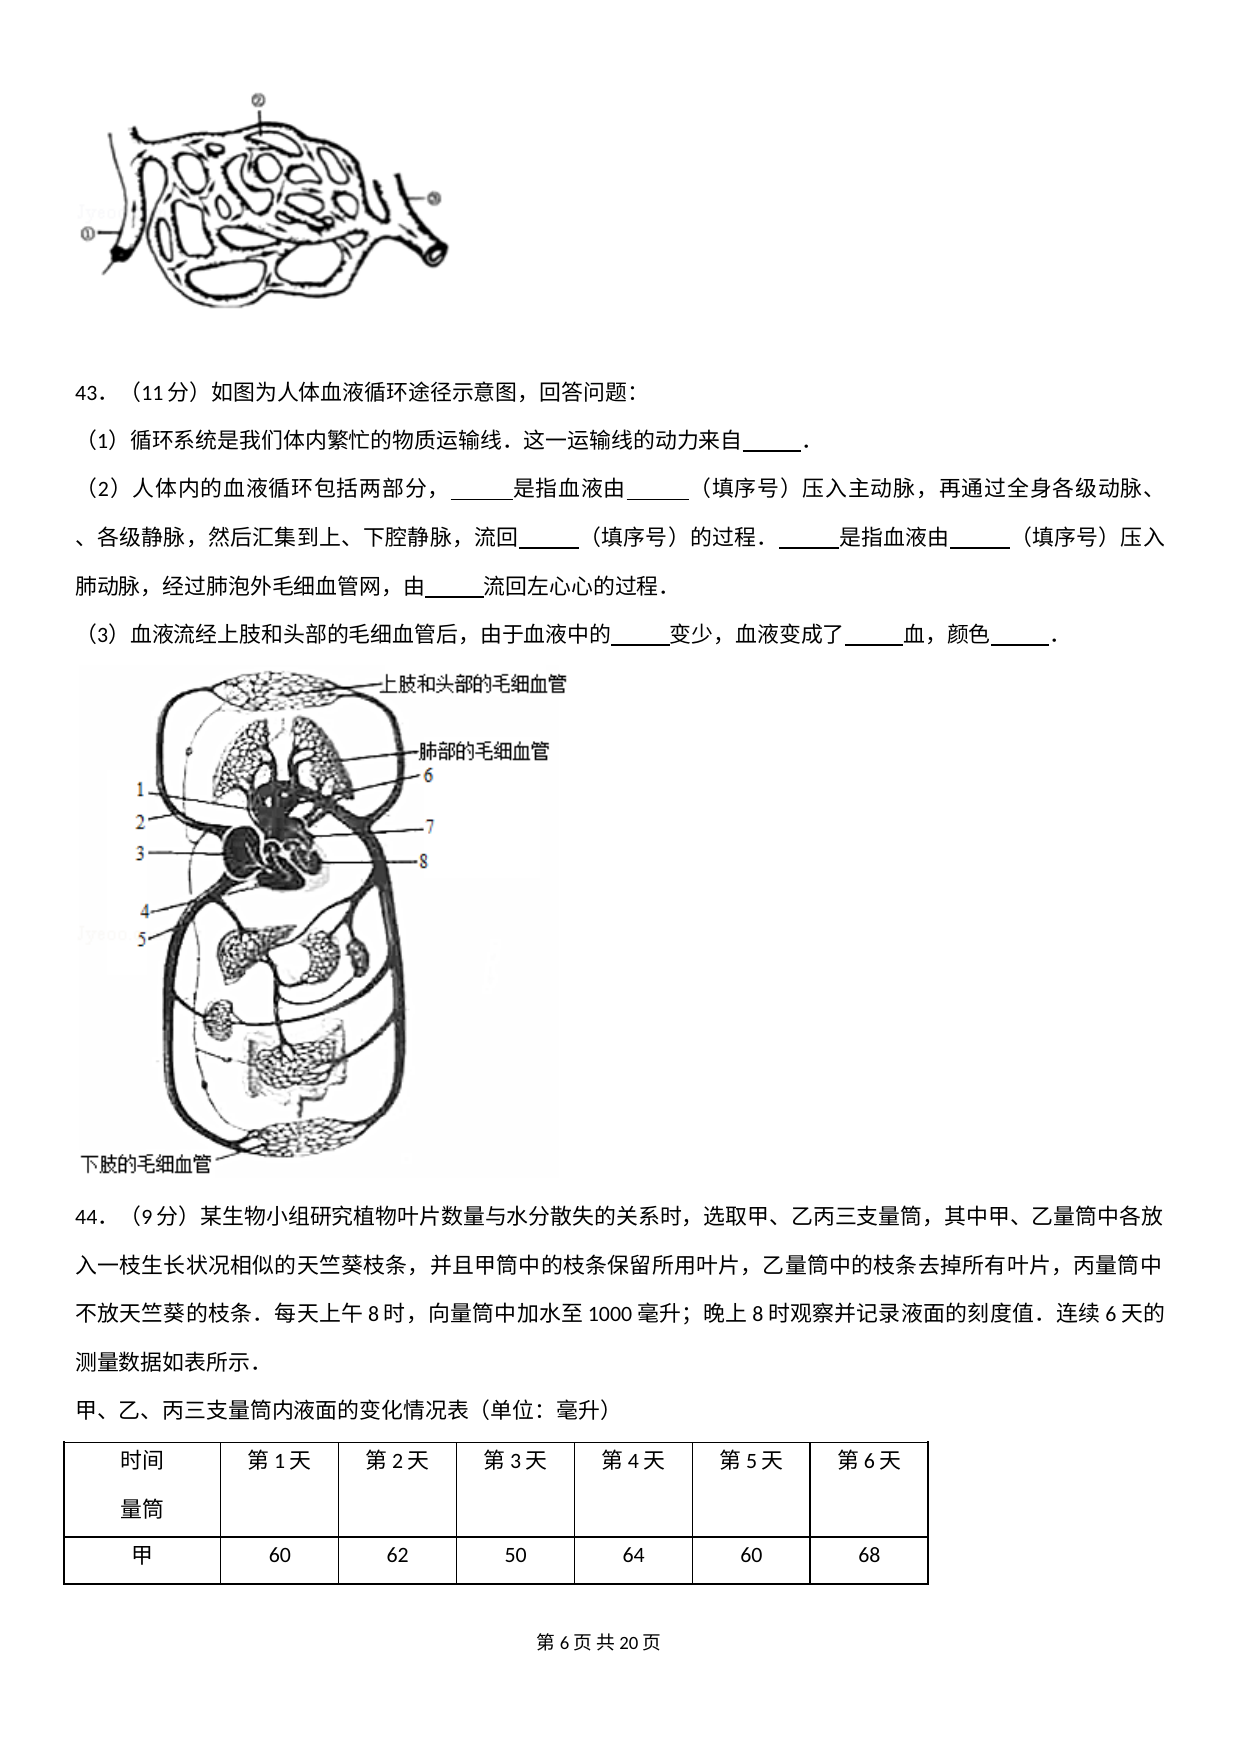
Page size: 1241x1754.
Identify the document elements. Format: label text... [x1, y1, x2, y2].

table_cell 64 [575, 1538, 692, 1583]
table_header 第5天 [693, 1443, 809, 1536]
table_cell 甲 [65, 1538, 220, 1583]
text （3）血液流经上肢和头部的毛细血管后，由于血液中的 变少，血液变成了 血，颜色 ． [75, 617, 1165, 649]
text 44．（9分）某生物小组研究植物叶片数量与水分散失的关系时，选取甲、乙丙三支量筒，其中甲、乙量筒中各放入一枝生长状况相似的天竺葵枝条，并且甲筒中的枝条保留所用叶片，乙量筒中的枝条去掉所有叶片，丙量筒中不放天竺葵的枝条．每天上午8时，向量筒中加水至1000毫升；晚上8时观察并记录液面的刻度值．连续6天的测量数据如表所示． [75, 1198, 1165, 1377]
picture [75, 87, 454, 313]
table_cell 60 [693, 1538, 809, 1583]
picture [75, 665, 571, 1178]
table_cell 60 [221, 1538, 338, 1583]
table_header 第4天 [575, 1443, 692, 1536]
table_header 第1天 [221, 1443, 338, 1536]
text （1）循环系统是我们体内繁忙的物质运输线．这一运输线的动力来自 ． [75, 423, 1165, 455]
table_header 时间 量筒 [65, 1443, 220, 1536]
text 甲、乙、丙三支量筒内液面的变化情况表（单位：毫升） [75, 1393, 1165, 1426]
table_header 第2天 [339, 1443, 456, 1536]
table_cell 68 [811, 1538, 927, 1583]
table_header 第3天 [457, 1443, 574, 1536]
text 43．（11分）如图为人体血液循环途径示意图，回答问题： [75, 374, 1165, 407]
table_cell 50 [457, 1538, 574, 1583]
text （2）人体内的血液循环包括两部分， 是指血液由 （填序号）压入主动脉，再通过全身各级动脉、 、各级静脉，然后汇集到上、下腔静脉，流回 （填序号）的过程． 是指血液由 （填序号）压入肺动脉，经过肺泡外毛细血管网，由 流回左心心的过程． [75, 471, 1165, 601]
table_cell 62 [339, 1538, 456, 1583]
table_header 第6天 [811, 1443, 927, 1536]
